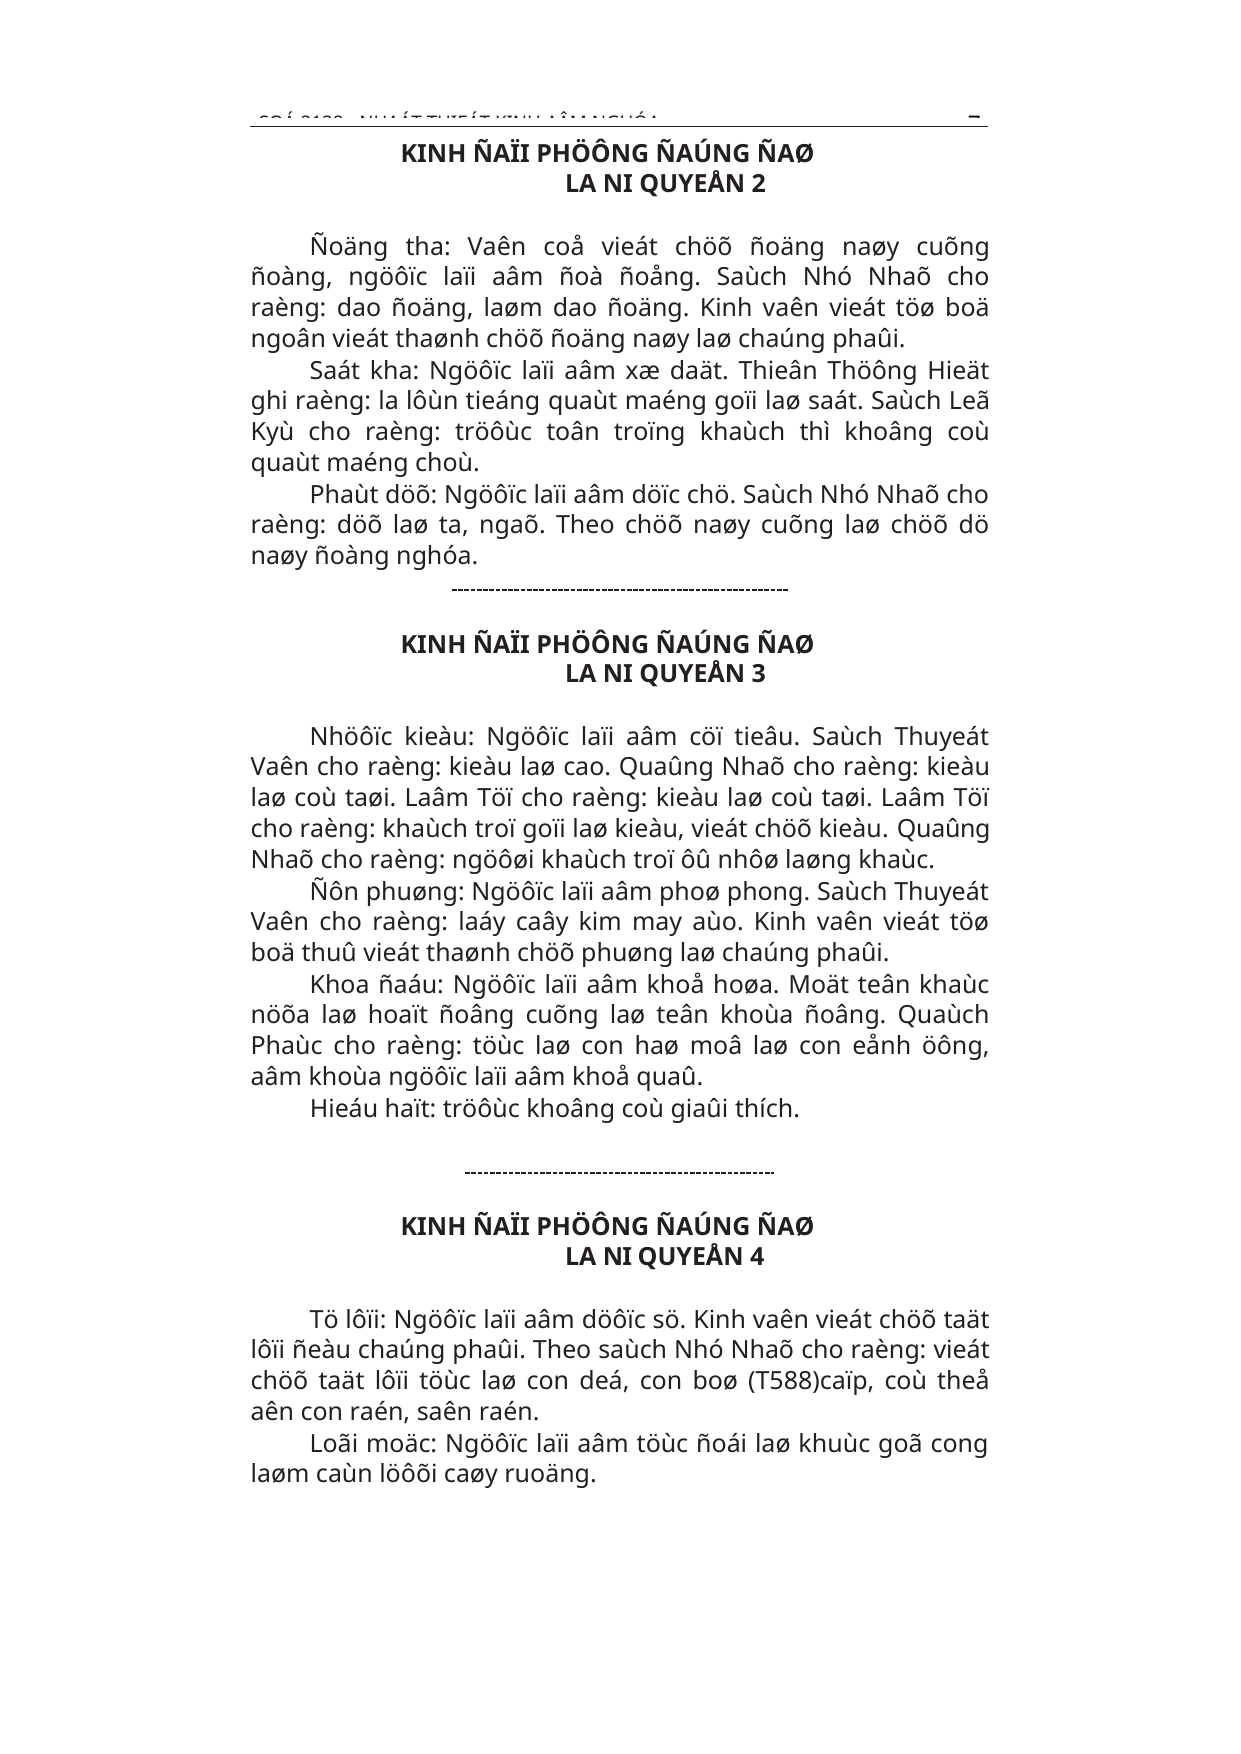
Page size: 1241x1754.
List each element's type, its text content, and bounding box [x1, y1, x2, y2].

subtitle KINH ÑAÏI PHÖÔNG ÑAÚNG ÑAØ LA NI QUYEÅN 3 [400, 629, 842, 690]
text Khoa ñaáu: Ngöôïc laïi aâm khoå hoøa. Moät teân khaùc nöõa laø hoaït ñoâng cuõng laø teân khoùa ñoâng. Quaùch Phaùc cho raèng: töùc laø con haø moâ laø con eånh öông, aâm khoùa ngöôïc laïi aâm khoå quaû. [250, 969, 990, 1093]
text Nhöôïc kieàu: Ngöôïc laïi aâm cöï tieâu. Saùch Thuyeát Vaên cho raèng: kieàu laø cao. Quaûng Nhaõ cho raèng: kieàu laø coù taøi. Laâm Töï cho raèng: kieàu laø coù taøi. Laâm Töï cho raèng: khaùch troï goïi laø kieàu, vieát chöõ kieàu. Quaûng Nhaõ cho raèng: ngöôøi khaùch troï ôû nhôø laøng khaùc. [250, 721, 990, 876]
subtitle KINH ÑAÏI PHÖÔNG ÑAÚNG ÑAØ LA NI QUYEÅN 2 [400, 138, 842, 199]
text Saát kha: Ngöôïc laïi aâm xæ daät. Thieân Thöông Hieät ghi raèng: la lôùn tieáng quaùt maéng goïi laø saát. Saùch Leã Kyù cho raèng: tröôùc toân troïng khaùch thì khoâng coù quaùt maéng choù. [250, 354, 990, 478]
text Ñoäng tha: Vaên coå vieát chöõ ñoäng naøy cuõng ñoàng, ngöôïc laïi aâm ñoà ñoång. Saùch Nhó Nhaõ cho raèng: dao ñoäng, laøm dao ñoäng. Kinh vaên vieát töø boä ngoân vieát thaønh chöõ ñoäng naøy laø chaúng phaûi. [250, 230, 990, 354]
text Tö lôïi: Ngöôïc laïi aâm döôïc sö. Kinh vaên vieát chöõ taät lôïi ñeàu chaúng phaûi. Theo saùch Nhó Nhaõ cho raèng: vieát chöõ taät lôïi töùc laø con deá, con boø (T588)caïp, coù theå aên con raén, saên raén. [250, 1303, 990, 1428]
text Ñôn phuøng: Ngöôïc laïi aâm phoø phong. Saùch Thuyeát Vaên cho raèng: laáy caây kim may aùo. Kinh vaên vieát töø boä thuû vieát thaønh chöõ phuøng laø chaúng phaûi. [250, 876, 990, 969]
text Loãi moäc: Ngöôïc laïi aâm töùc ñoái laø khuùc goã cong laøm caùn löôõi caøy ruoäng. [250, 1428, 989, 1489]
text Phaùt döõ: Ngöôïc laïi aâm döïc chö. Saùch Nhó Nhaõ cho raèng: döõ laø ta, ngaõ. Theo chöõ naøy cuõng laø chöõ dö naøy ñoàng nghóa. [250, 478, 990, 572]
subtitle KINH ÑAÏI PHÖÔNG ÑAÚNG ÑAØ LA NI QUYEÅN 4 [400, 1211, 840, 1273]
text Hieáu haït: tröôùc khoâng coù giaûi thích. [309, 1093, 1092, 1123]
